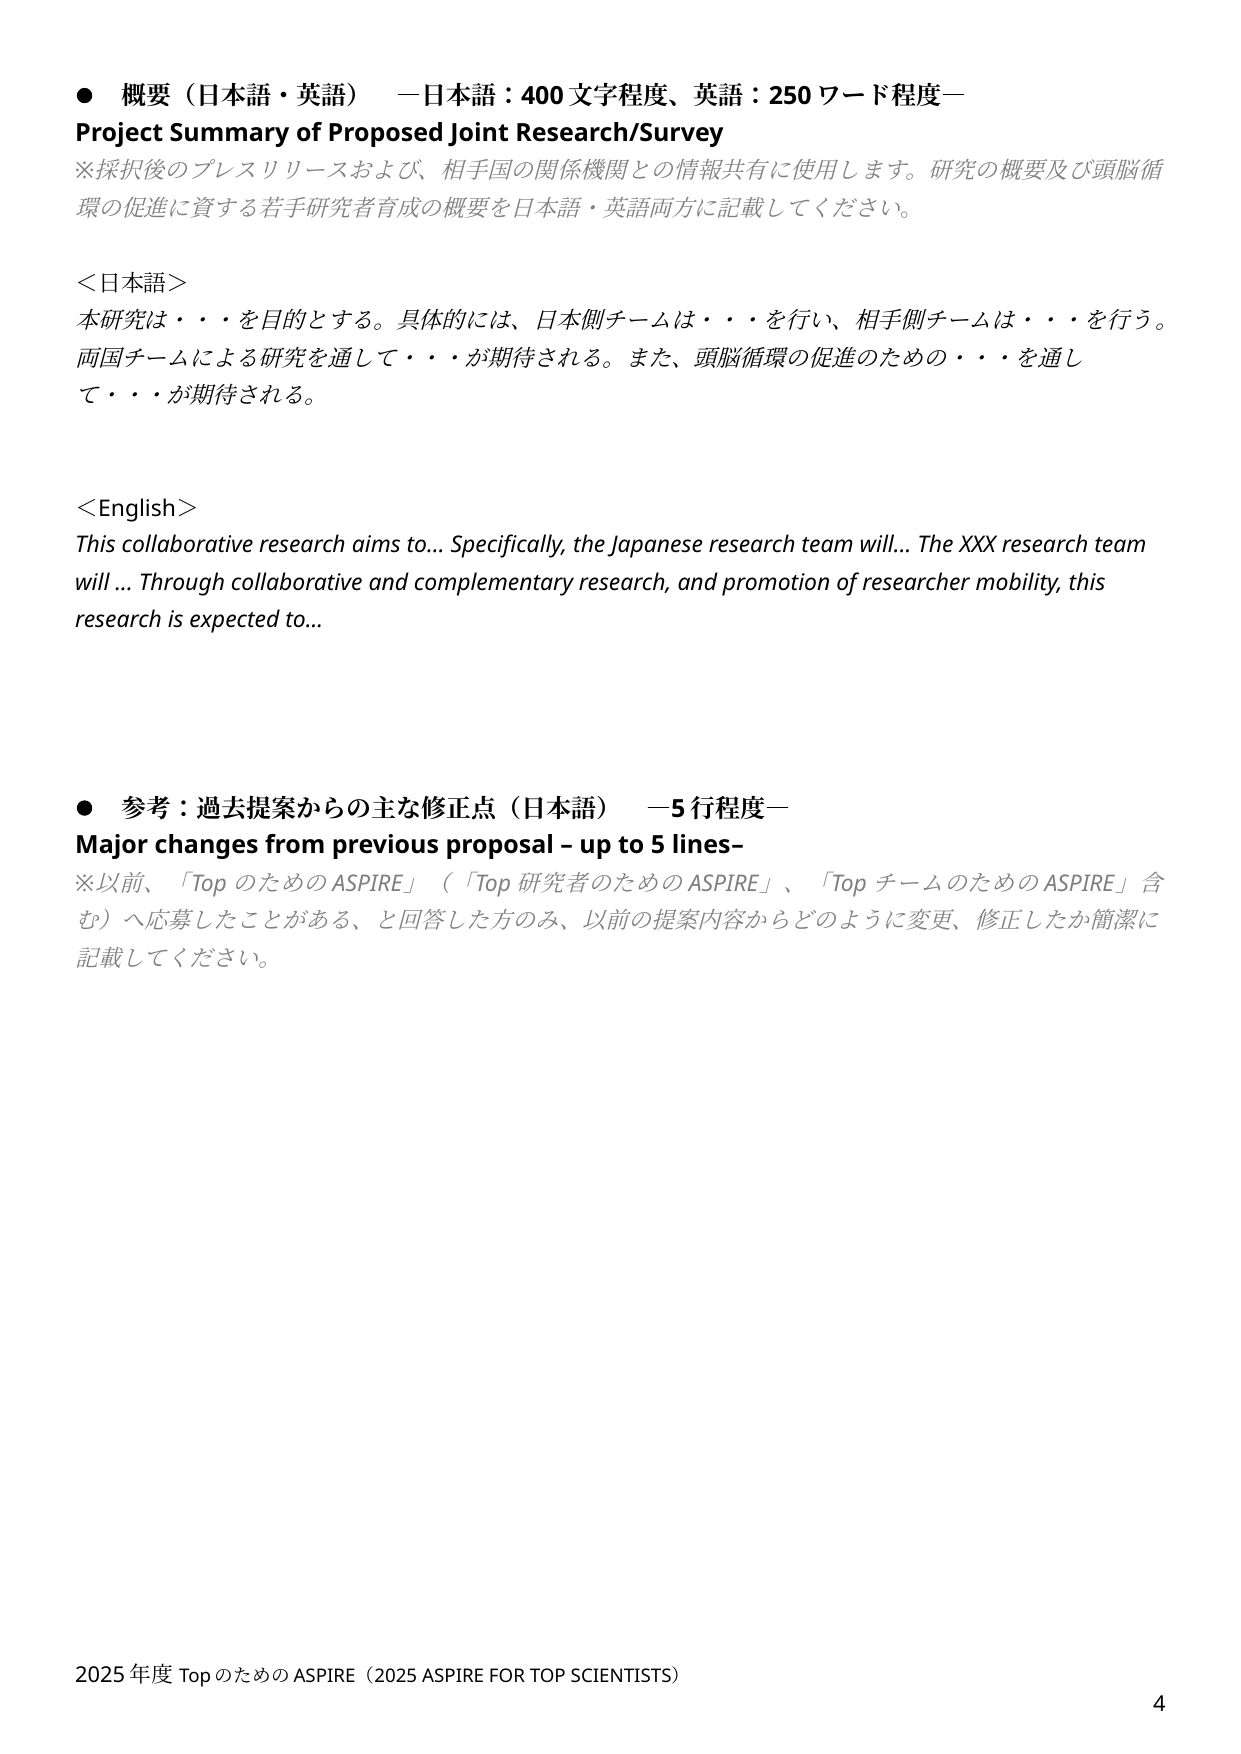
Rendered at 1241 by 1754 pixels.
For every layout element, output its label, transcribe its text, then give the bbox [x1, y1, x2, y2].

text Major changes from previous proposal – up to 5 lines– [75, 825, 1165, 862]
text ＜日本語＞ [75, 262, 1165, 300]
text ＜English＞ [75, 487, 1165, 525]
text 本研究は・・・を目的とする。具体的には、日本側チームは・・・を行い、相手側チームは・・・を行う。両国チームによる研究を通して・・・が期待される。また、頭脳循環の促進のための・・・を通して・・・が期待される。 [75, 300, 1165, 412]
list 概要（日本語・英語） ―日本語：400文字程度、英語：250ワード程度― [75, 75, 1165, 112]
text This collaborative research aims to… Specifically, the Japanese research team will... The XXX research team will ... Through collaborative and complementary research, and promotion of researcher mobility, this research is expected to... [75, 525, 1165, 637]
text Project Summary of Proposed Joint Research/Survey [75, 112, 1165, 150]
text ※採択後のプレスリリースおよび、相手国の関係機関との情報共有に使用します。研究の概要及び頭脳循環の促進に資する若手研究者育成の概要を日本語・英語両方に記載してください。 [75, 150, 1165, 225]
list 参考：過去提案からの主な修正点（日本語） ―5行程度― [75, 787, 1165, 825]
text ※以前、「TopのためのASPIRE」（「Top研究者のためのASPIRE」、「TopチームのためのASPIRE」含む）へ応募したことがある、と回答した方のみ、以前の提案内容からどのように変更、修正したか簡潔に記載してください。 [75, 862, 1165, 975]
